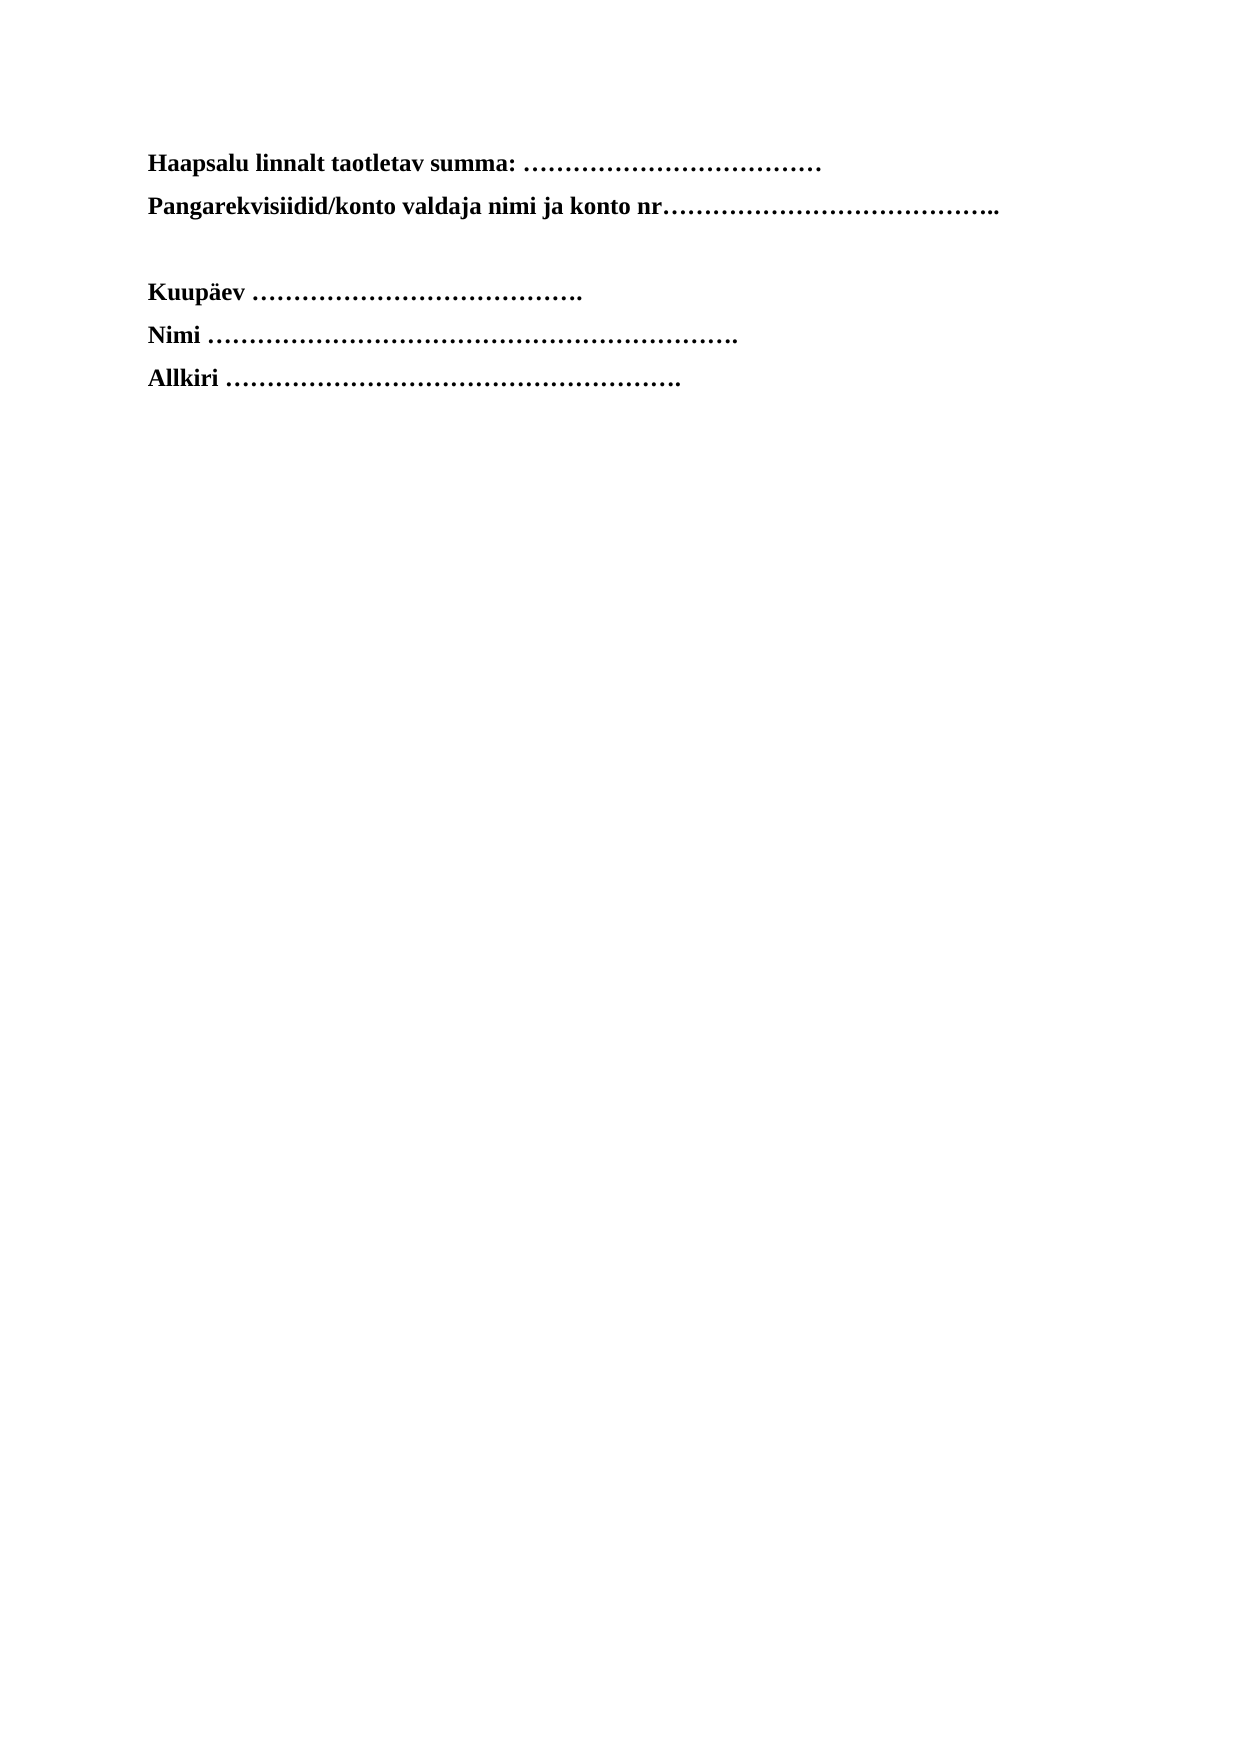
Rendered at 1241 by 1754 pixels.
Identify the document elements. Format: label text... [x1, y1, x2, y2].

text Pangarekvisiidid/konto valdaja nimi ja konto nr………………………………….. [148, 191, 1093, 219]
text Kuupäev …………………………………. [148, 277, 1093, 306]
text Allkiri ………………………………………………. [148, 363, 1093, 392]
text Haapsalu linnalt taotletav summa: ……………………………… [148, 148, 1093, 176]
text Nimi ………………………………………………………. [148, 320, 1093, 349]
